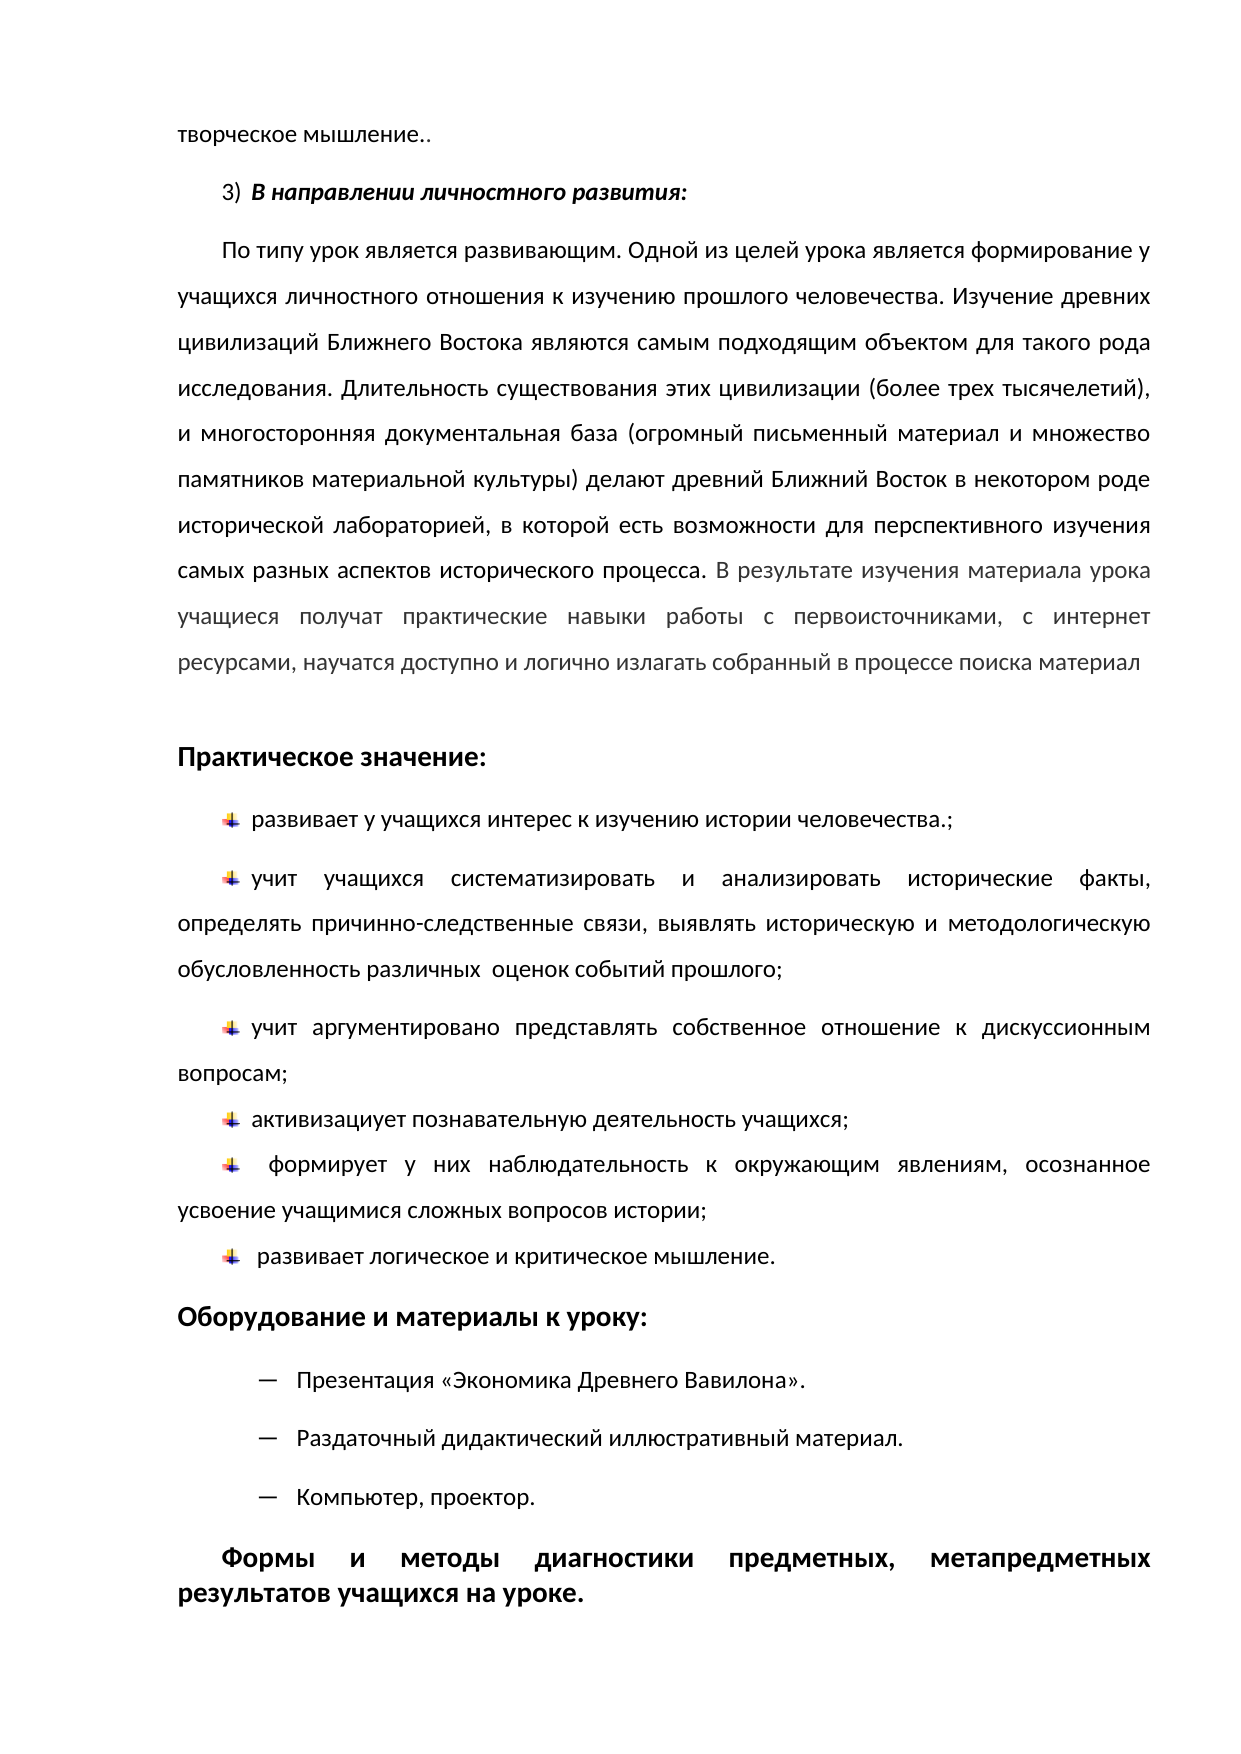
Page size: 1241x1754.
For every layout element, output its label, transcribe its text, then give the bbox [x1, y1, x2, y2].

list Раздаточный дидактический иллюстративный материал. [259, 1422, 1152, 1453]
list Компьютер, проектор. [259, 1481, 1152, 1511]
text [177, 118, 1152, 149]
text 3) В направлении личностного развития: [177, 176, 1152, 207]
text Оборудование и материалы к уроку: [177, 1298, 1152, 1334]
picture [222, 811, 240, 828]
list учит учащихся систематизировать и анализировать исторические факты, определять причинно-следственные связи, выявлять историческую и методологическую обусловленность различных оценок событий прошлого; [177, 862, 1152, 984]
text Формы и методы диагностики предметных, метапредметных результатов учащихся на уроке. [177, 1539, 1152, 1610]
picture [222, 869, 240, 886]
list активизациует познавательную деятельность учащихся; [177, 1103, 1152, 1133]
list формирует у них наблюдательность к окружающим явлениям, осознанное усвоение учащимися сложных вопросов истории; [177, 1149, 1152, 1225]
list развивает у учащихся интерес к изучению истории человечества.; [177, 803, 1152, 834]
picture [222, 1247, 240, 1265]
list учит аргументировано представлять собственное отношение к дискуссионным вопросам; [177, 1011, 1152, 1088]
picture [222, 1019, 240, 1036]
list Презентация «Экономика Древнего Вавилона». [259, 1364, 1152, 1395]
text Практическое значение: [177, 738, 1152, 773]
picture [222, 1156, 240, 1173]
text По типу урок является развивающим. Одной из целей урока является формирование у учащихся личностного отношения к изучению прошлого человечества. Изучение древних цивилизаций Ближнего Востока являются самым подходящим объектом для такого рода исследования. Длительность существования этих цивилизации (более трех тысячелетий), и многосторонняя документальная база (огромный письменный материал и множество памятников материальной культуры) делают древний Ближний Восток в некотором роде исторической лабораторией, в которой есть возможности для перспективного изучения самых разных аспектов исторического процесса. В результате изучения материала урока учащиеся получат практические навыки работы с первоисточниками, с интернет ресурсами, научатся доступно и логично излагать собранный в процессе поиска материал [177, 234, 1152, 677]
list развивает логическое и критическое мышление. [177, 1240, 1152, 1271]
picture [222, 1110, 240, 1128]
